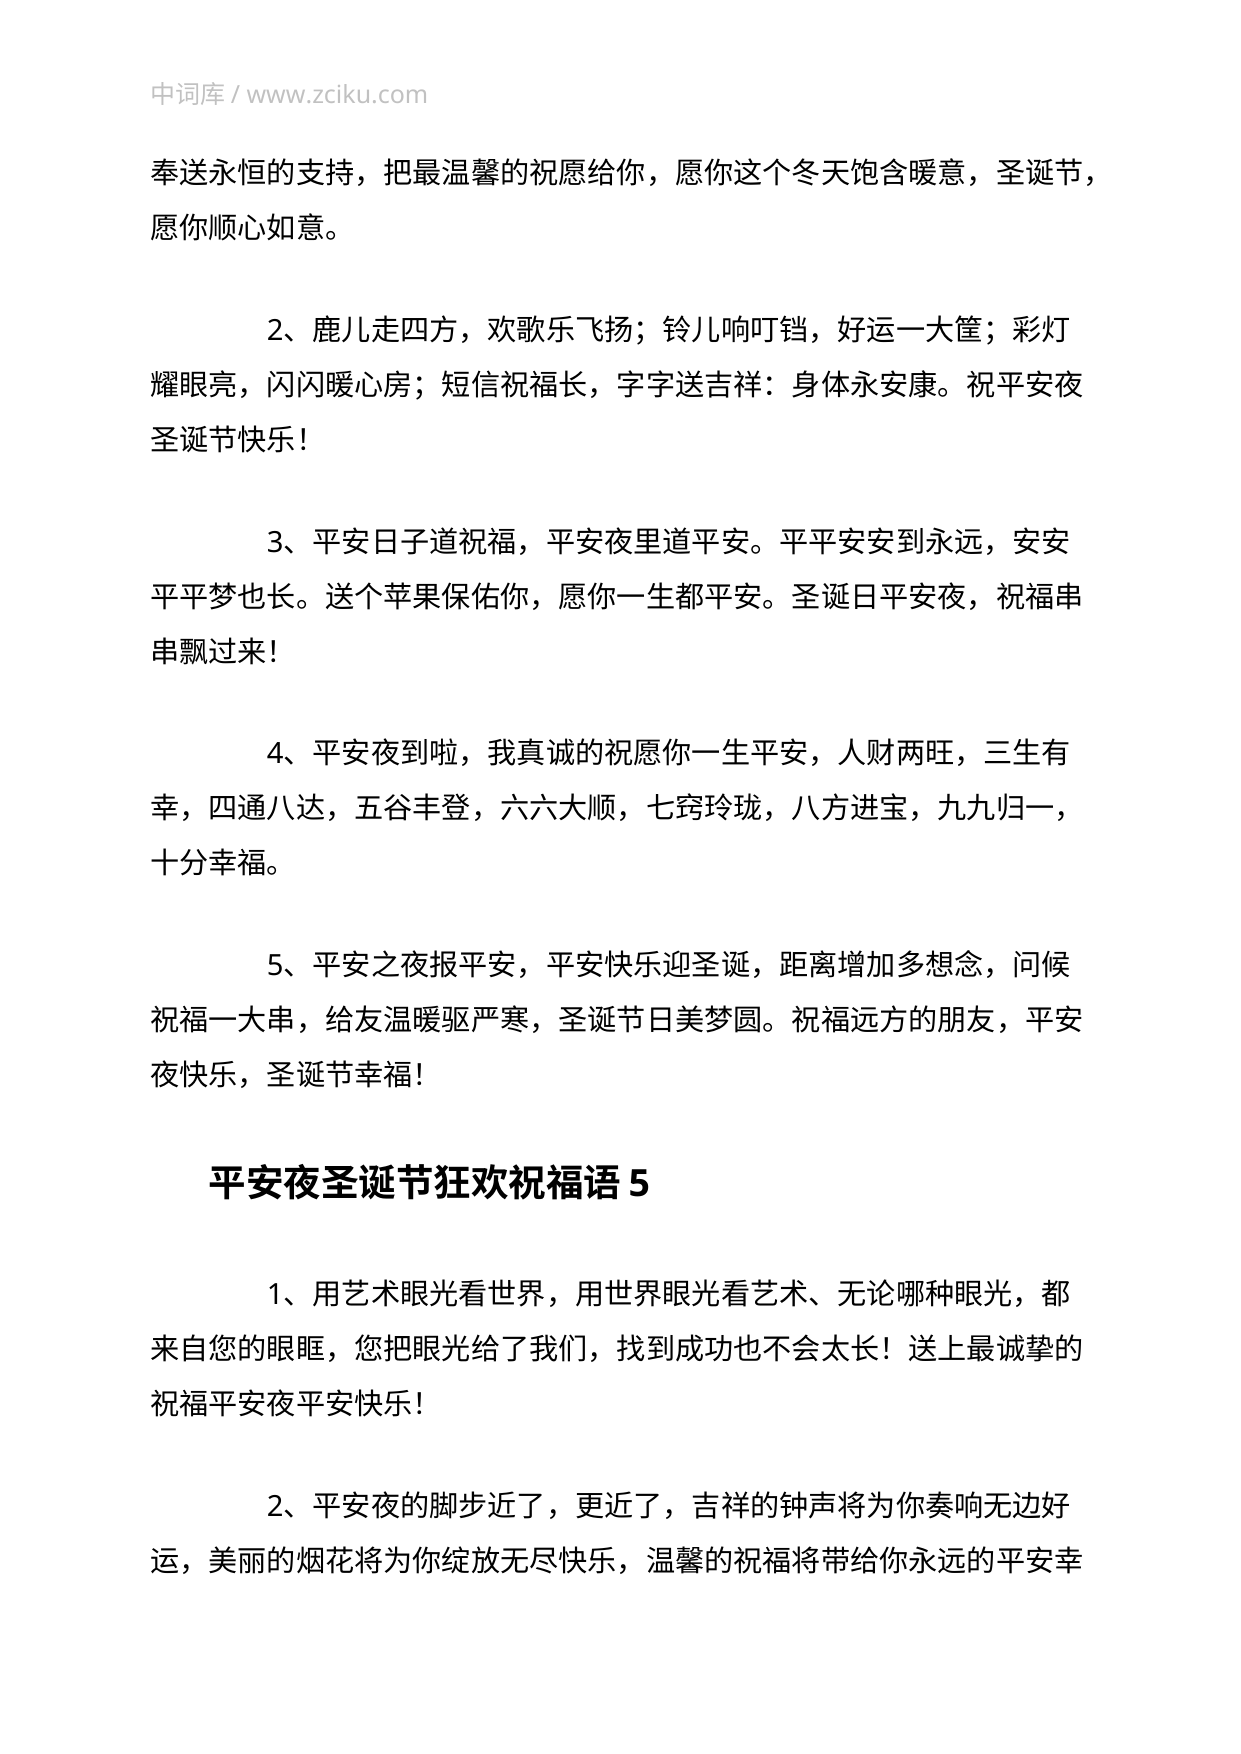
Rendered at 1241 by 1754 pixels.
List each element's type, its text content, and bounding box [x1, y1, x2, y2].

text 1、用艺术眼光看世界，用世界眼光看艺术、无论哪种眼光，都来自您的眼眶，您把眼光给了我们，找到成功也不会太长！送上最诚挚的祝福平安夜平安快乐！ [150, 1271, 1090, 1423]
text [150, 1483, 1090, 1580]
text 2、鹿儿走四方，欢歌乐飞扬；铃儿响叮铛，好运一大筐；彩灯耀眼亮，闪闪暖心房；短信祝福长，字字送吉祥：身体永安康。祝平安夜圣诞节快乐！ [150, 307, 1090, 459]
text 3、平安日子道祝福，平安夜里道平安。平平安安到永远，安安平平梦也长。送个苹果保佑你，愿你一生都平安。圣诞日平安夜，祝福串串飘过来！ [150, 518, 1090, 671]
text 5、平安之夜报平安，平安快乐迎圣诞，距离增加多想念，问候祝福一大串，给友温暖驱严寒，圣诞节日美梦圆。祝福远方的朋友，平安夜快乐，圣诞节幸福！ [150, 942, 1090, 1094]
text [150, 150, 1090, 247]
text 4、平安夜到啦，我真诚的祝愿你一生平安，人财两旺，三生有幸，四通八达，五谷丰登，六六大顺，七窍玲珑，八方进宝，九九归一，十分幸福。 [150, 730, 1090, 882]
text 平安夜圣诞节狂欢祝福语5 [150, 1153, 1090, 1208]
